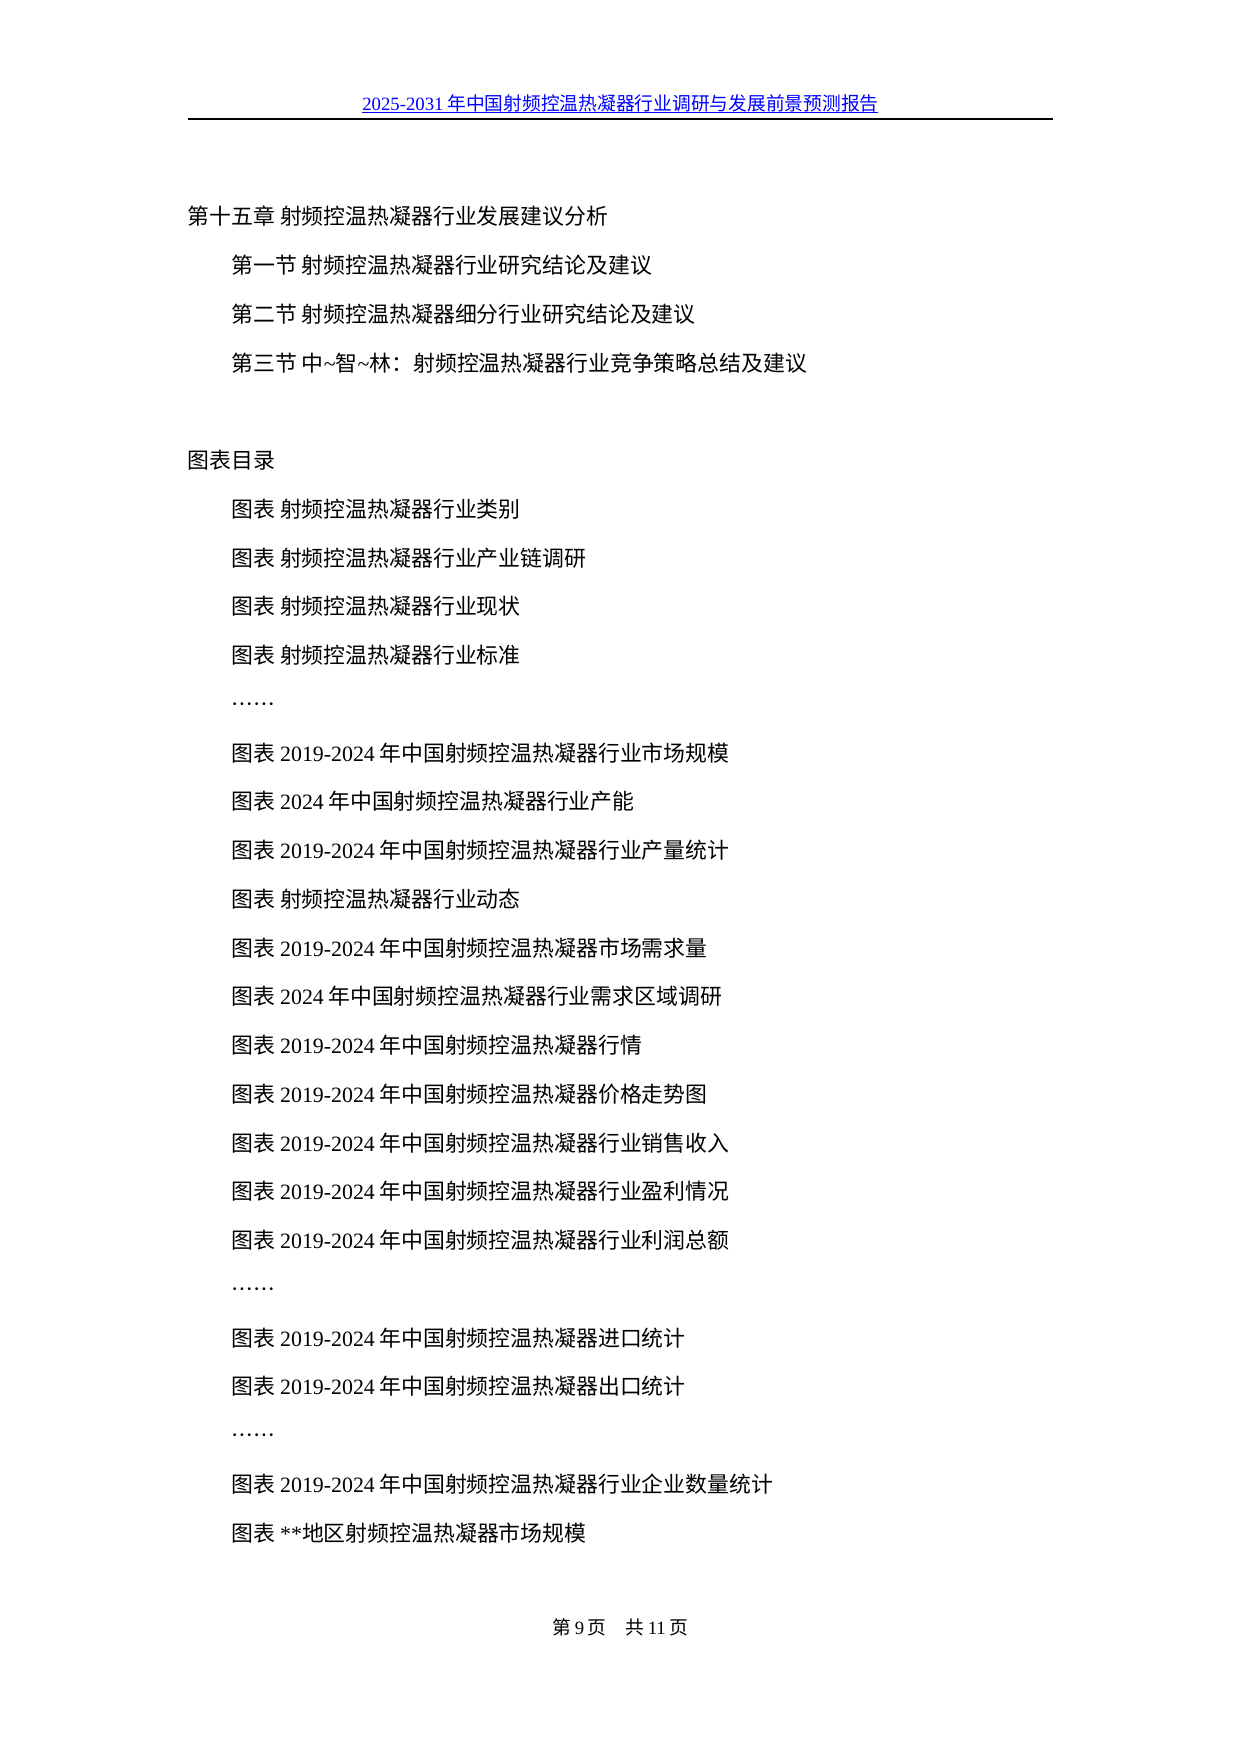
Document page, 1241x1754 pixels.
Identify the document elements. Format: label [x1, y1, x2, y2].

text [187, 150, 1053, 1548]
